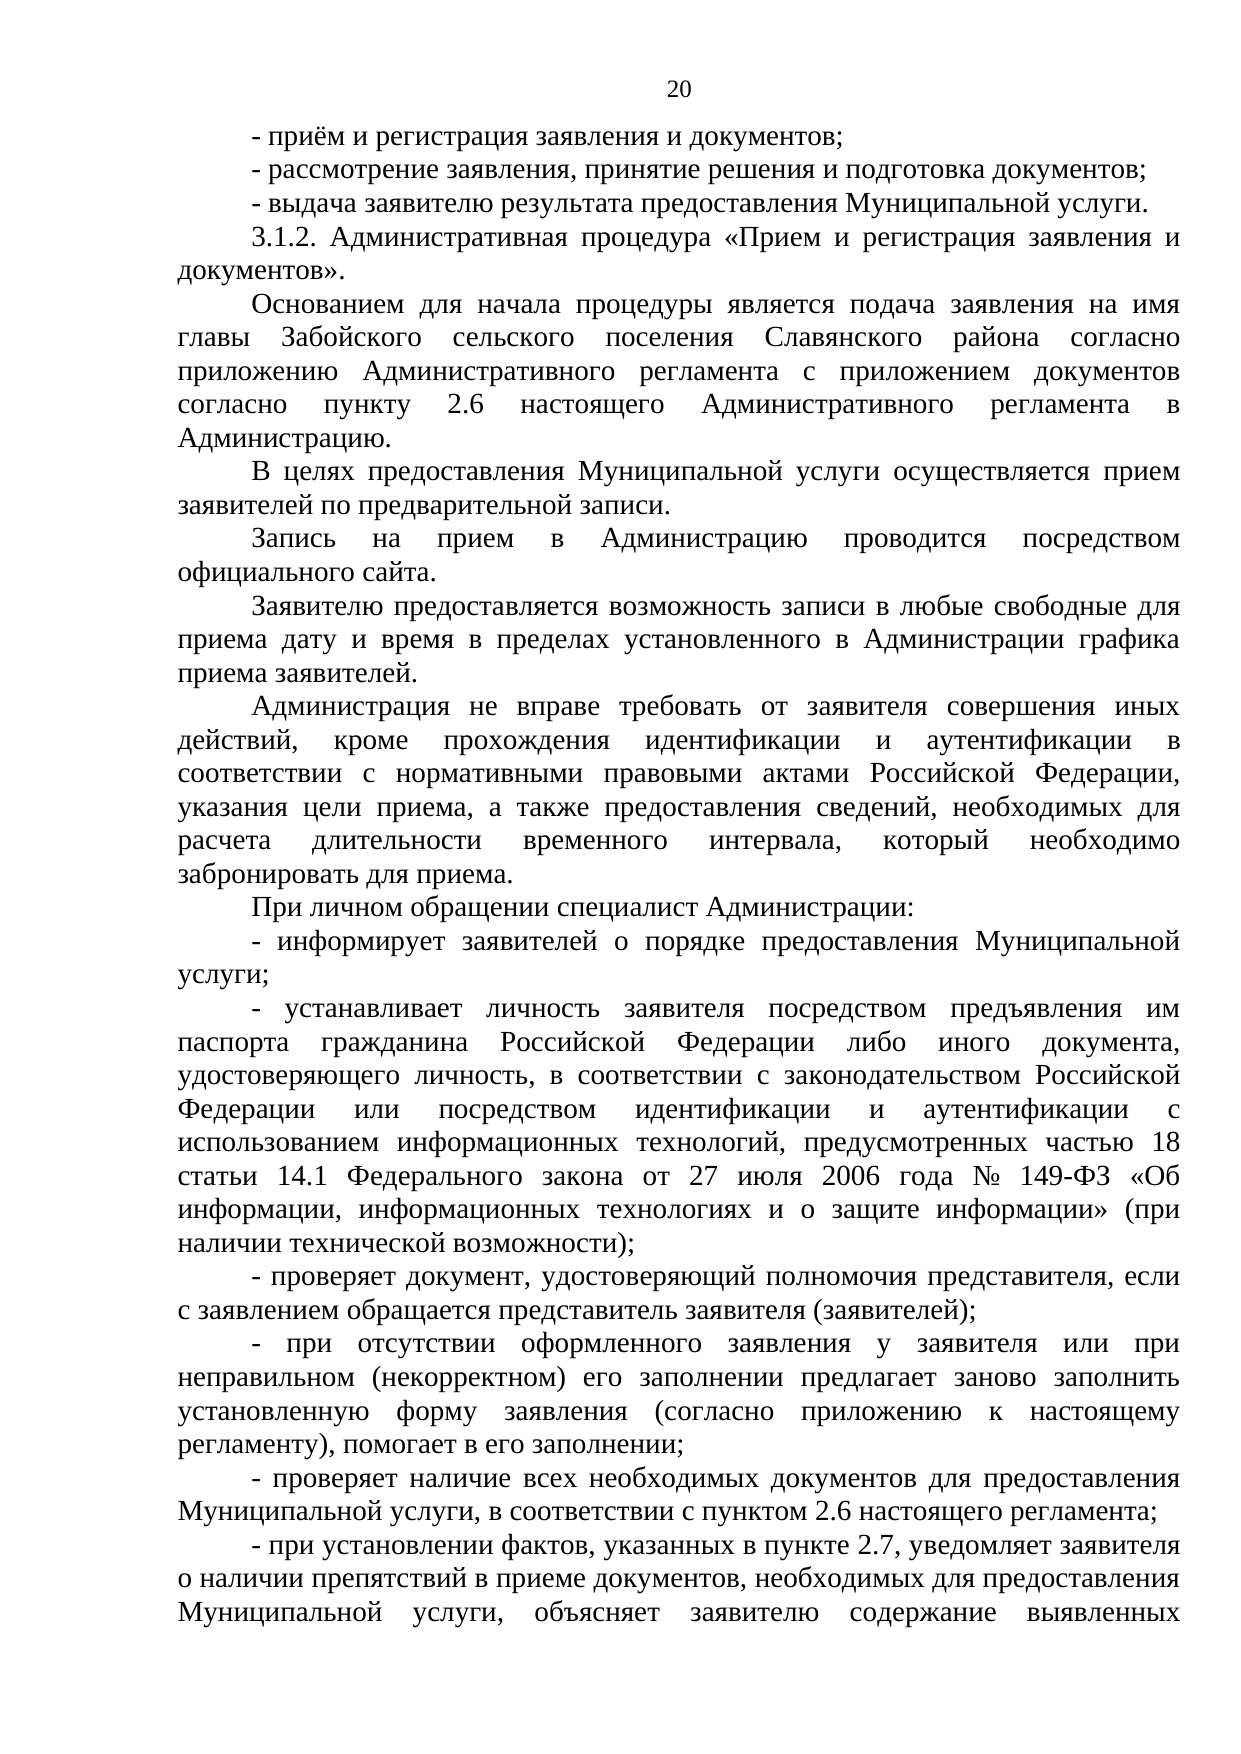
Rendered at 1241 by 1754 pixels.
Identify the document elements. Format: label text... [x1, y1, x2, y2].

text - проверяет наличие всех необходимых документов для предоставления Муниципальной услуги, в соответствии с пунктом 2.6 настоящего регламента; [177, 1460, 1181, 1527]
text - устанавливает личность заявителя посредством предъявления им паспорта гражданина Российской Федерации либо иного документа, удостоверяющего личность, в соответствии с законодательством Российской Федерации или посредством идентификации и аутентификации с использованием информационных технологий, предусмотренных частью 18 статьи 14.1 Федерального закона от 27 июля 2006 года № 149-ФЗ «Об информации, информационных технологиях и о защите информации» (при наличии технической возможности); [177, 990, 1181, 1258]
text - выдача заявителю результата предоставления Муниципальной услуги. [177, 185, 1181, 219]
text Основанием для начала процедуры является подача заявления на имя главы Забойского сельского поселения Славянского района согласно приложению Административного регламента с приложением документов согласно пункту 2.6 настоящего Административного регламента в Администрацию. [177, 286, 1181, 453]
text 3.1.2. Административная процедура «Прием и регистрация заявления и документов». [177, 219, 1181, 286]
text Заявителю предоставляется возможность записи в любые свободные для приема дату и время в пределах установленного в Администрации графика приема заявителей. [177, 588, 1181, 688]
text - приём и регистрация заявления и документов; [177, 118, 1181, 152]
text Запись на прием в Администрацию проводится посредством официального сайта. [177, 521, 1181, 588]
text - при отсутствии оформленного заявления у заявителя или при неправильном (некорректном) его заполнении предлагает заново заполнить установленную форму заявления (согласно приложению к настоящему регламенту), помогает в его заполнении; [177, 1326, 1181, 1460]
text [177, 1527, 1181, 1627]
text - информирует заявителей о порядке предоставления Муниципальной услуги; [177, 923, 1181, 990]
text Администрация не вправе требовать от заявителя совершения иных действий, кроме прохождения идентификации и аутентификации в соответствии с нормативными правовыми актами Российской Федерации, указания цели приема, а также предоставления сведений, необходимых для расчета длительности временного интервала, который необходимо забронировать для приема. [177, 688, 1181, 889]
text В целях предоставления Муниципальной услуги осуществляется прием заявителей по предварительной записи. [177, 453, 1181, 521]
text При личном обращении специалист Администрации: [177, 889, 1181, 923]
text - рассмотрение заявления, принятие решения и подготовка документов; [177, 152, 1181, 185]
text - проверяет документ, удостоверяющий полномочия представителя, если с заявлением обращается представитель заявителя (заявителей); [177, 1258, 1181, 1326]
